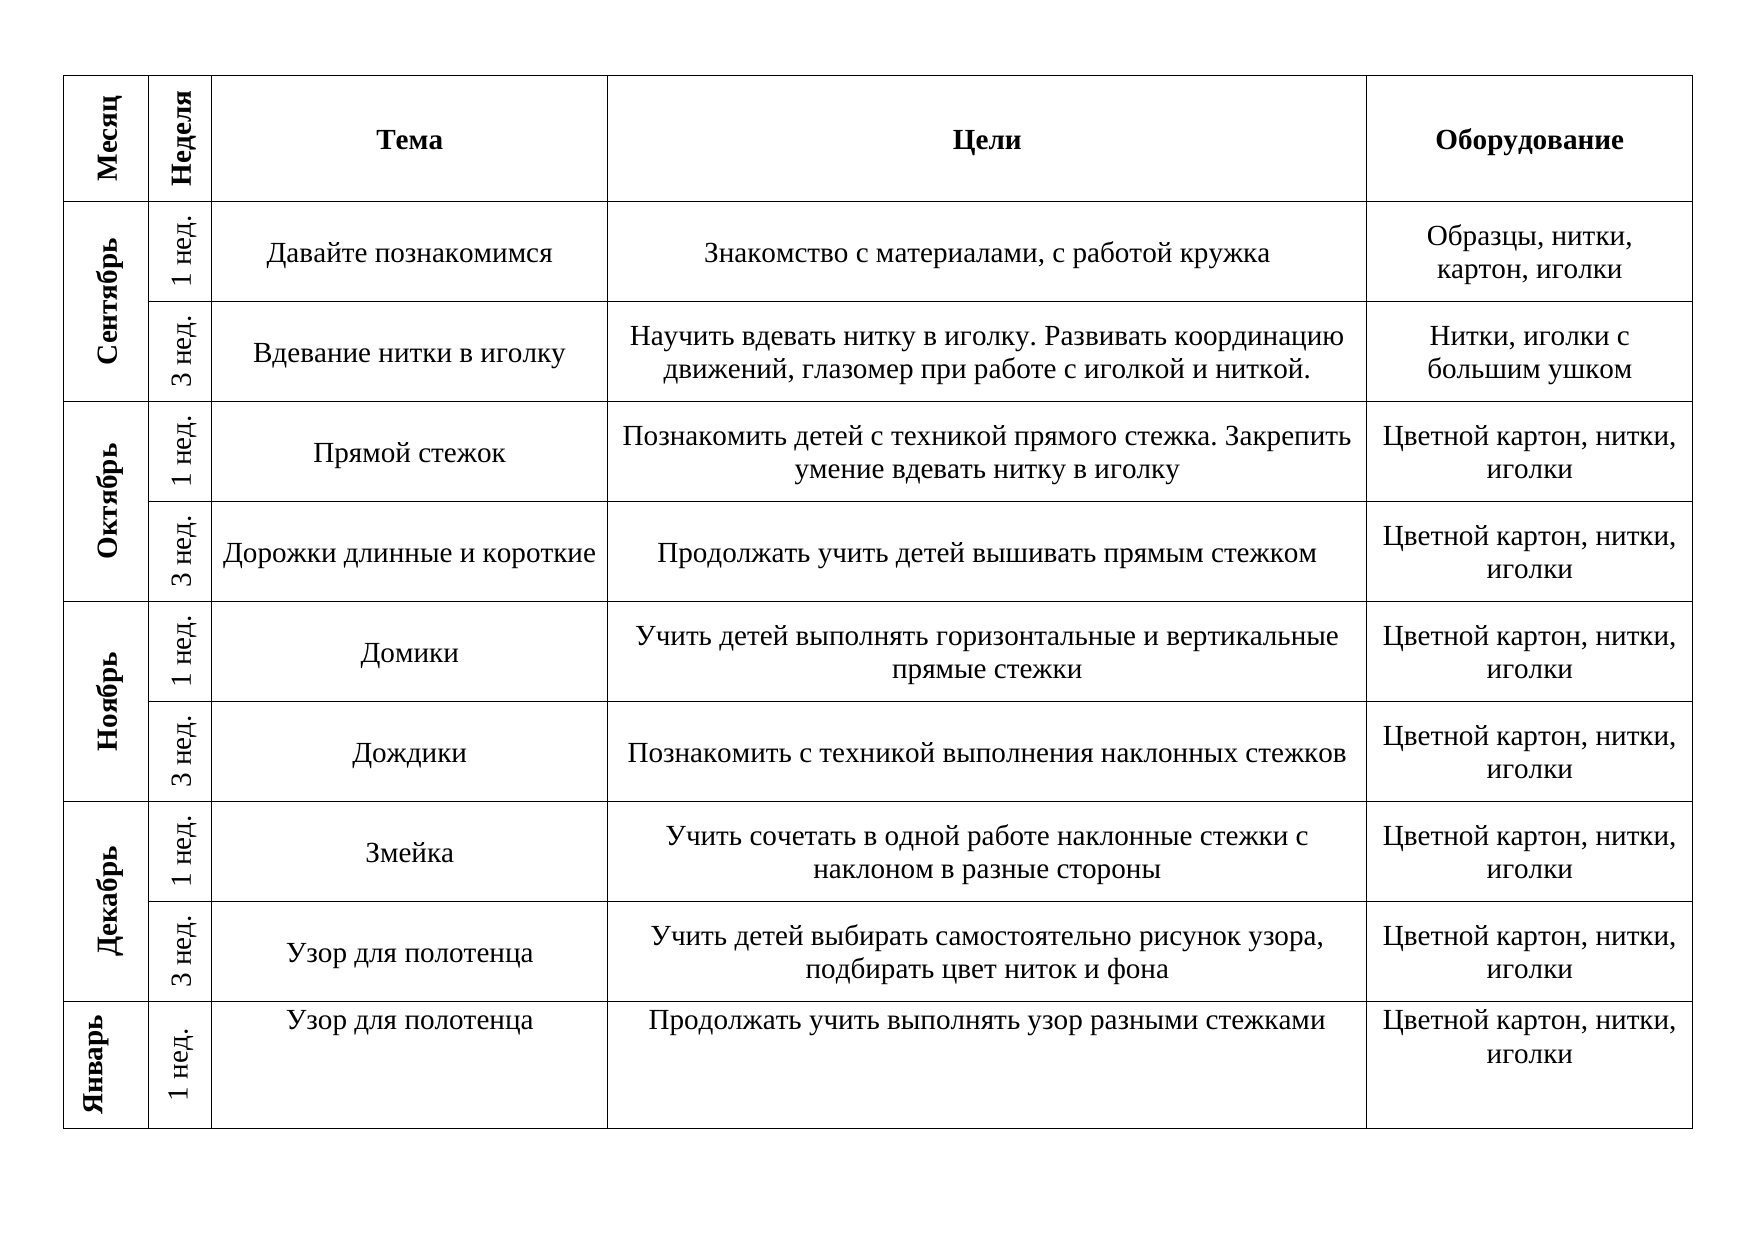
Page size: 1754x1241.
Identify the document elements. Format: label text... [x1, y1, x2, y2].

table_cell Давайте познакомимся [212, 202, 607, 301]
table_cell Узор для полотенца [212, 1002, 607, 1128]
table_cell Цветной картон, нитки, иголки [1367, 602, 1692, 701]
table_header Оборудование [1367, 76, 1692, 201]
table_cell Учить сочетать в одной работе наклонные стежки с наклоном в разные стороны [608, 802, 1366, 901]
table_cell 3 нед. [149, 302, 211, 401]
table_cell Сентябрь [64, 202, 148, 401]
table_cell Продолжать учить выполнять узор разными стежками [608, 1002, 1366, 1128]
table_header Месяц [64, 76, 148, 201]
table_cell Цветной картон, нитки, иголки [1367, 702, 1692, 801]
table_cell Узор для полотенца [212, 902, 607, 1001]
table_cell 1 нед. [149, 802, 211, 901]
table_header Неделя [149, 76, 211, 201]
table_cell 1 нед. [149, 402, 211, 501]
table_cell Цветной картон, нитки, иголки [1367, 902, 1692, 1001]
table_cell Октябрь [64, 402, 148, 601]
table_header Тема [212, 76, 607, 201]
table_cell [1367, 1002, 1692, 1128]
table_cell 1 нед. [149, 202, 211, 301]
table_cell Прямой стежок [212, 402, 607, 501]
table_header Цели [608, 76, 1366, 201]
table_cell Декабрь [64, 802, 148, 1001]
table_cell Учить детей выбирать самостоятельно рисунок узора, подбирать цвет ниток и фона [608, 902, 1366, 1001]
table_cell Дорожки длинные и короткие [212, 502, 607, 601]
table_cell Познакомить с техникой выполнения наклонных стежков [608, 702, 1366, 801]
table_cell Цветной картон, нитки, иголки [1367, 802, 1692, 901]
table_cell Цветной картон, нитки, иголки [1367, 502, 1692, 601]
table_cell Вдевание нитки в иголку [212, 302, 607, 401]
table_cell Нитки, иголки с большим ушком [1367, 302, 1692, 401]
table_cell Домики [212, 602, 607, 701]
table_cell Учить детей выполнять горизонтальные и вертикальные прямые стежки [608, 602, 1366, 701]
table_cell 3 нед. [149, 502, 211, 601]
table_cell Змейка [212, 802, 607, 901]
table_cell Ноябрь [64, 602, 148, 801]
table_cell Цветной картон, нитки, иголки [1367, 402, 1692, 501]
table_cell 1 нед. [149, 602, 211, 701]
table_cell Познакомить детей с техникой прямого стежка. Закрепить умение вдевать нитку в иголку [608, 402, 1366, 501]
table_cell Научить вдевать нитку в иголку. Развивать координацию движений, глазомер при работе с иголкой и ниткой. [608, 302, 1366, 401]
table_cell Продолжать учить детей вышивать прямым стежком [608, 502, 1366, 601]
table_cell 3 нед. [149, 702, 211, 801]
table_cell Дождики [212, 702, 607, 801]
table_cell Январь [64, 1002, 148, 1128]
table_cell 1 нед. [149, 1002, 211, 1128]
table_cell 3 нед. [149, 902, 211, 1001]
table_cell Знакомство с материалами, с работой кружка [608, 202, 1366, 301]
table_cell Образцы, нитки, картон, иголки [1367, 202, 1692, 301]
